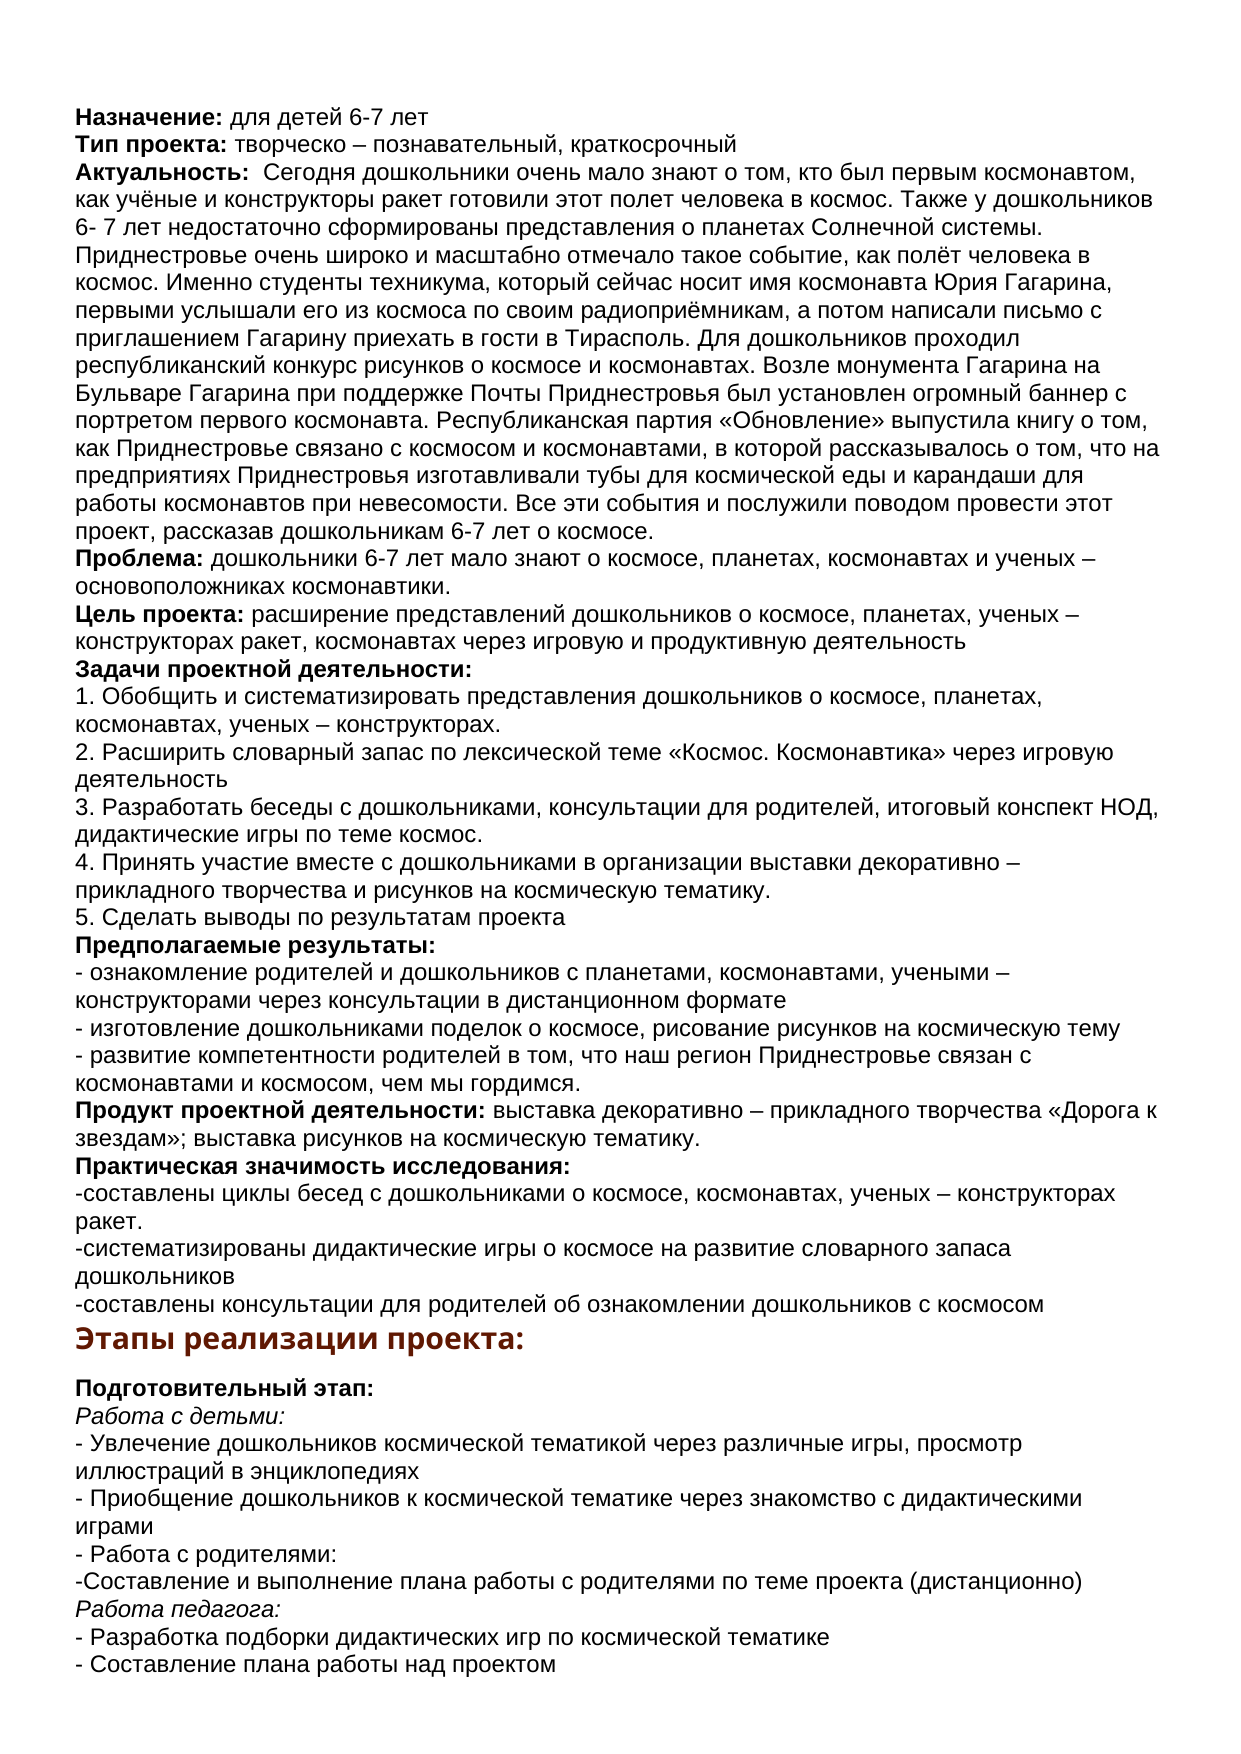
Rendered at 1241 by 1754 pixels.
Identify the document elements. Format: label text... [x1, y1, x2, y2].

text Этапы реализации проекта: [75, 1317, 1165, 1358]
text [75, 1374, 1165, 1678]
text Назначение: для детей 6-7 лет Тип проекта: творческо – познавательный, краткосрочный Актуальность: Сегодня дошкольники очень мало знают о том, кто был первым космонавтом, как учёные и конструкторы ракет готовили этот полет человека в космос. Также у дошкольников 6- 7 лет недостаточно сформированы представления о планетах Солнечной системы. Приднестровье очень широко и масштабно отмечало такое событие, как полёт человека в космос. Именно студенты техникума, который сейчас носит имя космонавта Юрия Гагарина, первыми услышали его из космоса по своим радиоприёмникам, а потом написали письмо с приглашением Гагарину приехать в гости в Тирасполь. Для дошкольников проходил республиканский конкурс рисунков о космосе и космонавтах. Возле монумента Гагарина на Бульваре Гагарина при поддержке Почты Приднестровья был установлен огромный баннер с портретом первого космонавта. Республиканская партия «Обновление» выпустила книгу о том, как Приднестровье связано с космосом и космонавтами, в которой рассказывалось о том, что на предприятиях Приднестровья изготавливали тубы для космической еды и карандаши для работы космонавтов при невесомости. Все эти события и послужили поводом провести этот проект, рассказав дошкольникам 6-7 лет о космосе. Проблема: дошкольники 6-7 лет мало знают о космосе, планетах, космонавтах и ученых – основоположниках космонавтики. Цель проекта: расширение представлений дошкольников о космосе, планетах, ученых – конструкторах ракет, космонавтах через игровую и продуктивную деятельность Задачи проектной деятельности: 1. Обобщить и систематизировать представления дошкольников о космосе, планетах, космонавтах, ученых – конструкторах. 2. Расширить словарный запас по лексической теме «Космос. Космонавтика» через игровую деятельность 3. Разработать беседы с дошкольниками, консультации для родителей, итоговый конспект НОД, дидактические игры по теме космос. 4. Принять участие вместе с дошкольниками в организации выставки декоративно – прикладного творчества и рисунков на космическую тематику. 5. Сделать выводы по результатам проекта Предполагаемые результаты: - ознакомление родителей и дошкольников с планетами, космонавтами, учеными – конструкторами через консультации в дистанционном формате - изготовление дошкольниками поделок о космосе, рисование рисунков на космическую тему - развитие компетентности родителей в том, что наш регион Приднестровье связан с космонавтами и космосом, чем мы гордимся. Продукт проектной деятельности: выставка декоративно – прикладного творчества «Дорога к звездам»; выставка рисунков на космическую тематику. Практическая значимость исследования: -составлены циклы бесед с дошкольниками о космосе, космонавтах, ученых – конструкторах ракет. -систематизированы дидактические игры о космосе на развитие словарного запаса дошкольников -составлены консультации для родителей об ознакомлении дошкольников с космосом [75, 75, 1165, 1317]
